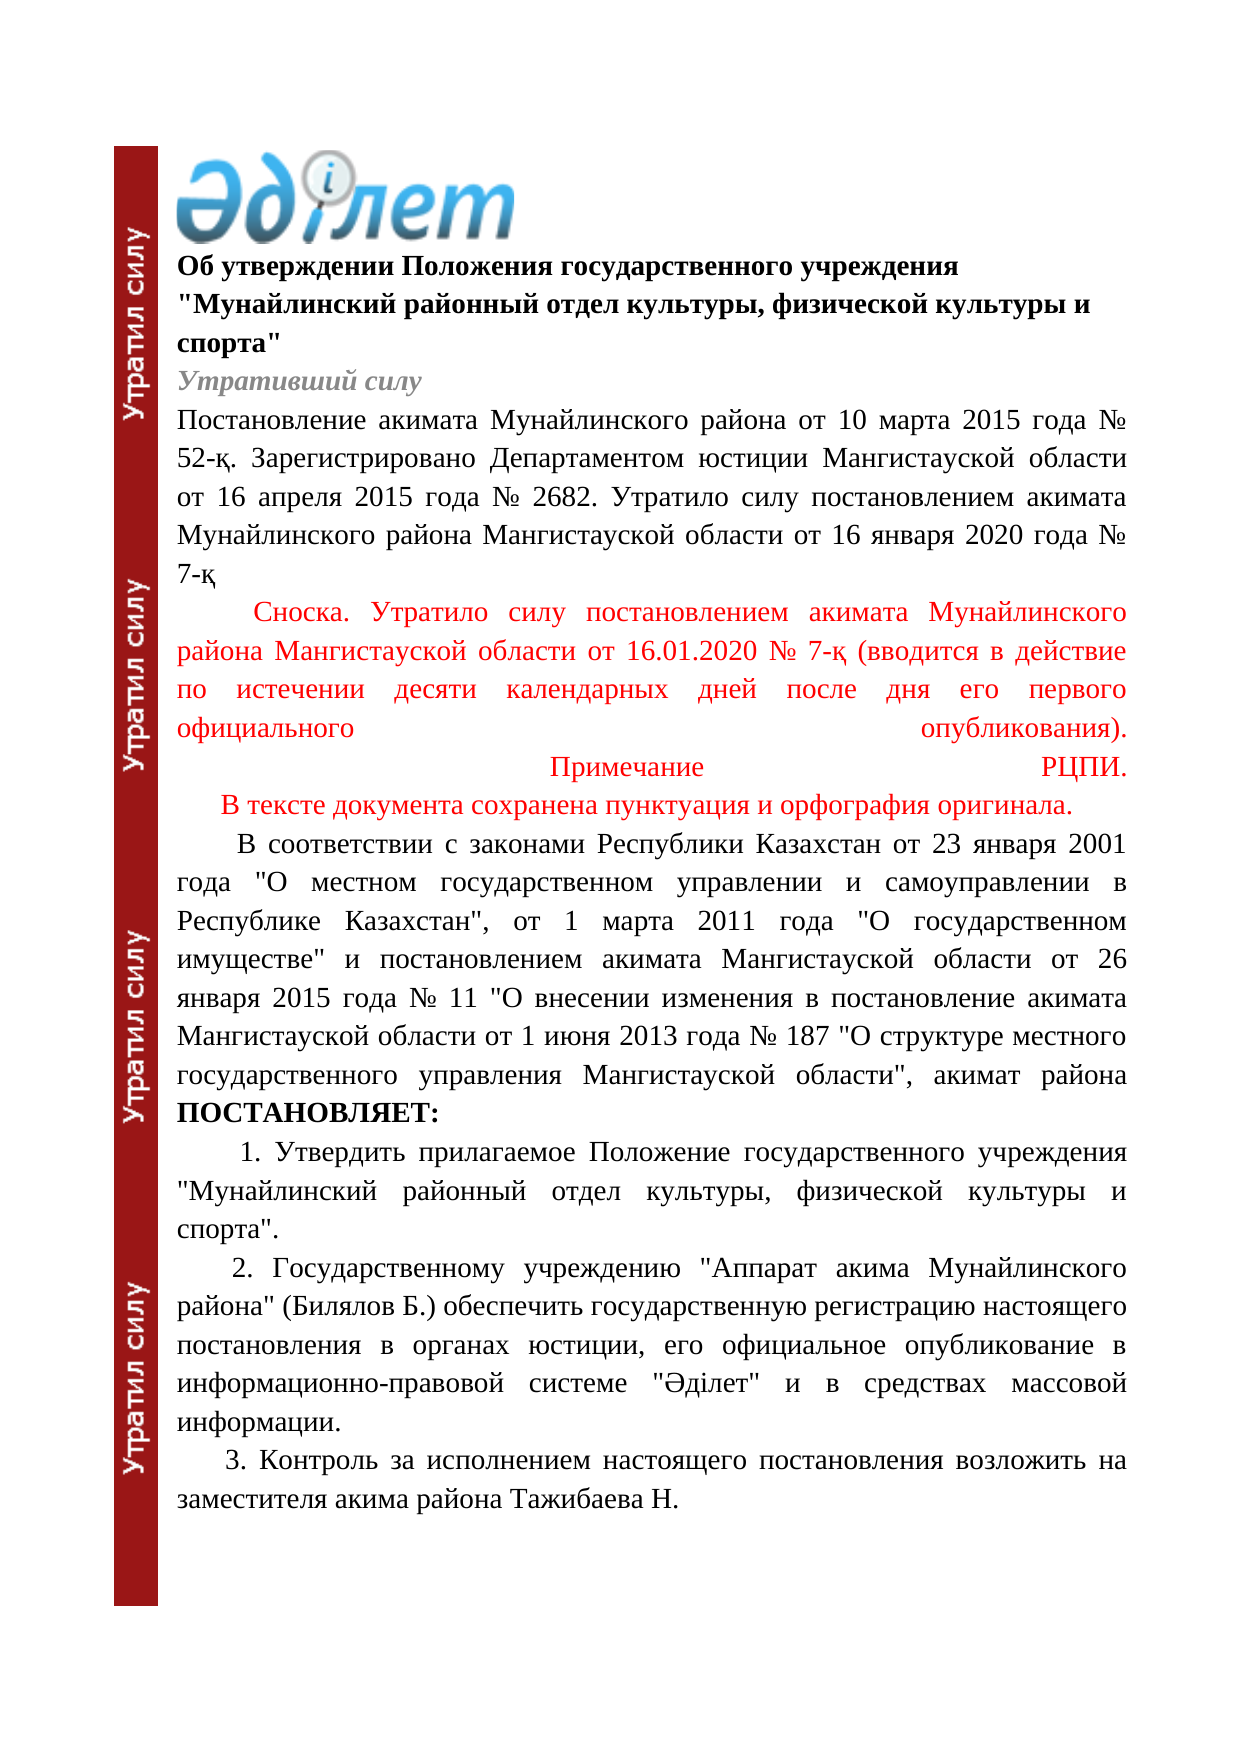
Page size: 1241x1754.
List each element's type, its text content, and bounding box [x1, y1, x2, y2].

text 1. Утвердить прилагаемое Положение государственного учреждения "Мунайлинский районный отдел культуры, физической культуры и спорта". [112, 1134, 1128, 1245]
picture [114, 146, 158, 248]
text 3. Контроль за исполнением настоящего постановления возложить на заместителя акима района Тажибаева Н. [112, 1442, 1128, 1514]
text Утративший силу [112, 363, 1128, 397]
picture [114, 397, 158, 402]
picture [114, 821, 158, 826]
picture [114, 358, 158, 363]
picture [114, 1129, 158, 1134]
text Сноска. Утратило силу постановлением акимата Мунайлинского района Мангистауской области от 16.01.2020 № 7-қ (вводится в действие по истечении десяти календарных дней после дня его первого официального опубликования). Примечание РЦПИ. В тексте документа сохранена пунктуация и орфография оригинала. [112, 594, 1128, 821]
text 2. Государственному учреждению "Аппарат акима Мунайлинского района" (Билялов Б.) обеспечить государственную регистрацию настоящего постановления в органах юстиции, его официальное опубликование в информационно-правовой системе "Әділет" и в средствах массовой информации. [112, 1250, 1128, 1437]
text Постановление акимата Мунайлинского района от 10 марта 2015 года № 52-қ. Зарегистрировано Департаментом юстиции Мангистауской области от 16 апреля 2015 года № 2682. Утратило силу постановлением акимата Мунайлинского района Мангистауской области от 16 января 2020 года № 7-қ [112, 402, 1128, 589]
picture [176, 150, 515, 244]
picture [114, 1437, 158, 1442]
text Об утверждении Положения государственного учреждения "Мунайлинский районный отдел культуры, физической культуры и спорта" [112, 248, 1128, 358]
text В соответствии с законами Республики Казахстан от 23 января 2001 года "О местном государственном управлении и самоуправлении в Республике Казахстан", от 1 марта 2011 года "О государственном имуществе" и постановлением акимата Мангистауской области от 26 января 2015 года № 11 "О внесении изменения в постановление акимата Мангистауской области от 1 июня 2013 года № 187 "О структуре местного государственного управления Мангистауской области", акимат района ПОСТАНОВЛЯЕТ: [112, 826, 1128, 1129]
picture [114, 589, 158, 594]
picture [114, 1514, 158, 1606]
picture [114, 1245, 158, 1250]
